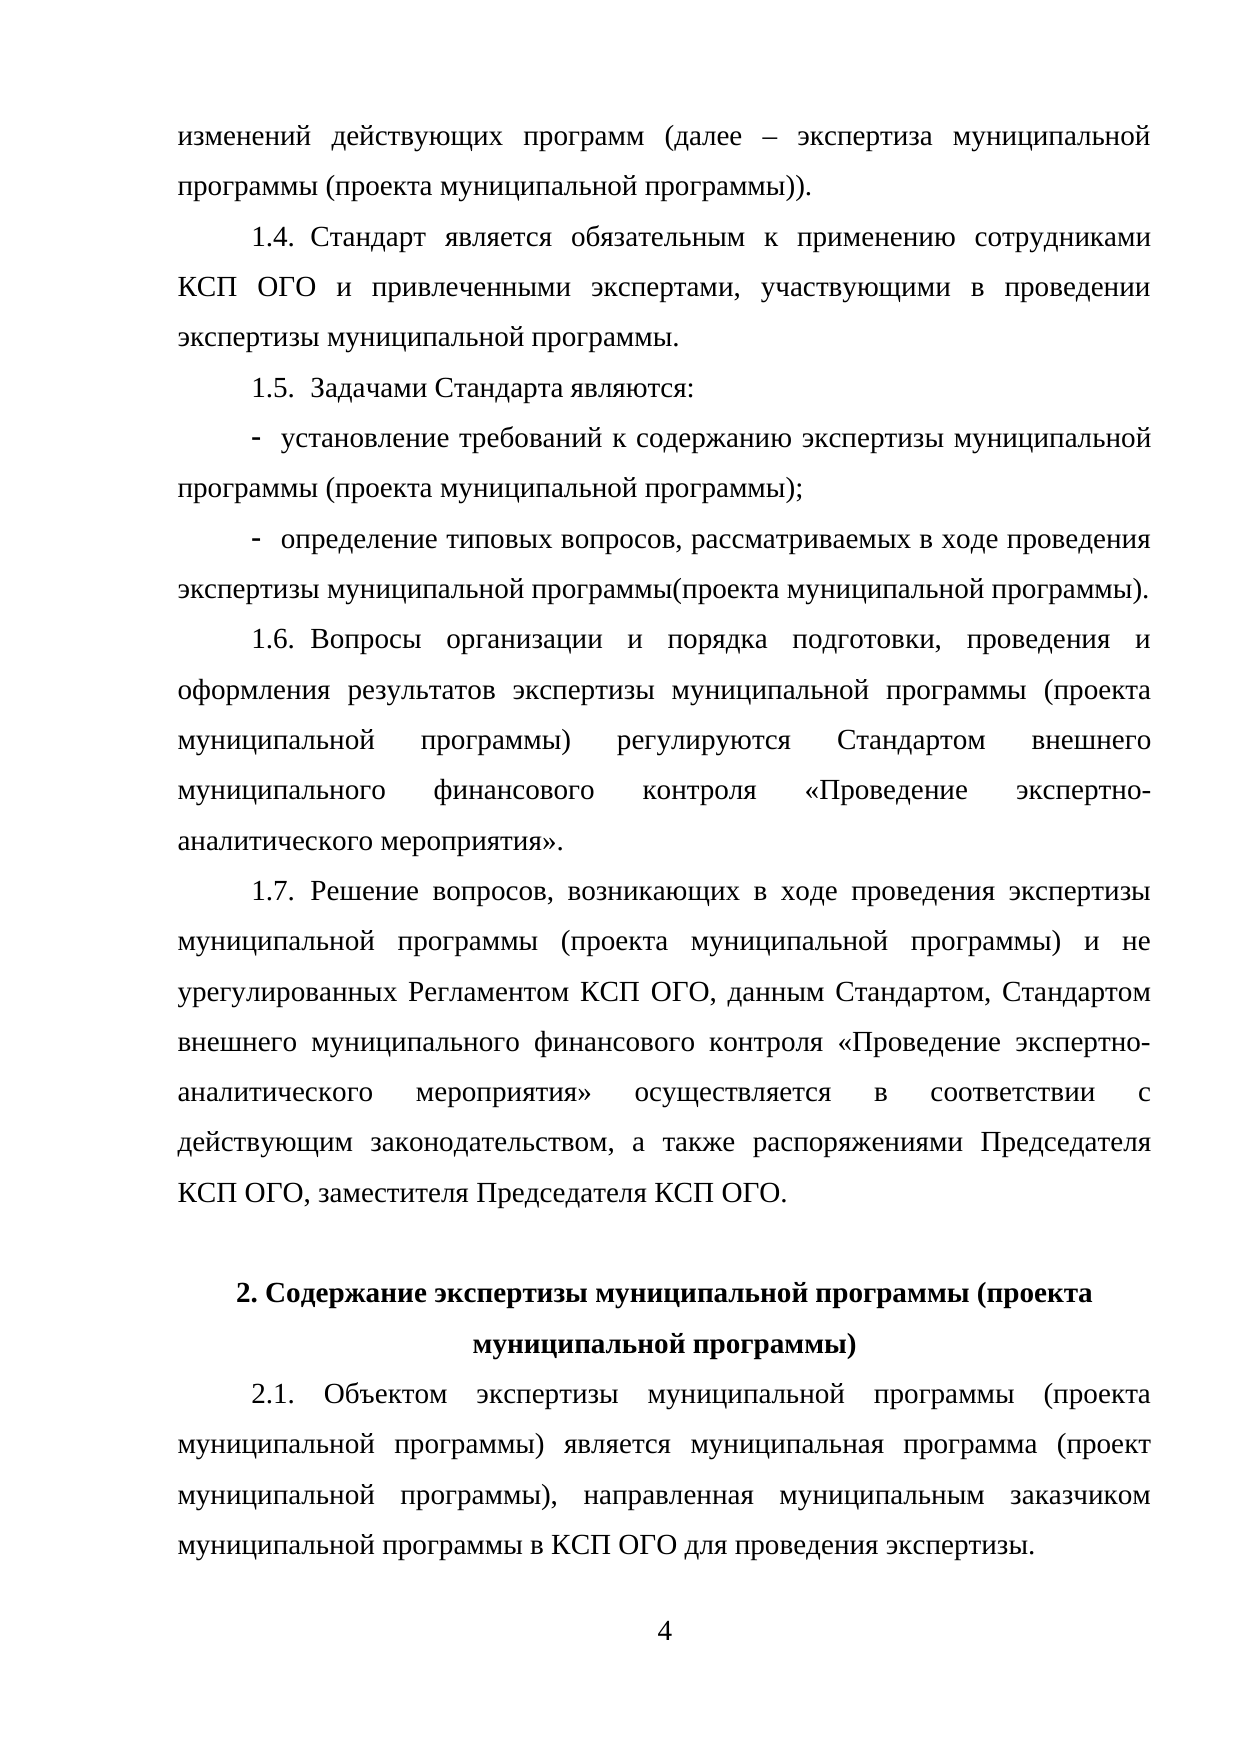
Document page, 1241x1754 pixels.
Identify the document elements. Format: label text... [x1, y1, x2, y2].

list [177, 118, 1152, 202]
list Задачами Стандарта являются: [177, 370, 1152, 403]
text 2. Содержание экспертизы муниципальной программы (проекта муниципальной программы) [177, 1276, 1152, 1359]
list Решение вопросов, возникающих в ходе проведения экспертизы муниципальной программы (проекта муниципальной программы) и не урегулированных Регламентом КСП ОГО, данным Стандартом, Стандартом внешнего муниципального финансового контроля «Проведение экспертно-аналитического мероприятия» осуществляется в соответствии с действующим законодательством, а также распоряжениями Председателя КСП ОГО, заместителя Председателя КСП ОГО. [177, 873, 1152, 1208]
list установление требований к содержанию экспертизы муниципальной программы (проекта муниципальной программы); [177, 420, 1152, 504]
list Вопросы организации и порядка подготовки, проведения и оформления результатов экспертизы муниципальной программы (проекта муниципальной программы) регулируются Стандартом внешнего муниципального финансового контроля «Проведение экспертно-аналитического мероприятия». [177, 621, 1152, 856]
text 2.1. Объектом экспертизы муниципальной программы (проекта муниципальной программы) является муниципальная программа (проект муниципальной программы), направленная муниципальным заказчиком муниципальной программы в КСП ОГО для проведения экспертизы. [177, 1376, 1152, 1561]
list Стандарт является обязательным к применению сотрудниками КСП ОГО и привлеченными экспертами, участвующими в проведении экспертизы муниципальной программы. [177, 219, 1152, 353]
list определение типовых вопросов, рассматриваемых в ходе проведения экспертизы муниципальной программы(проекта муниципальной программы). [177, 521, 1152, 605]
